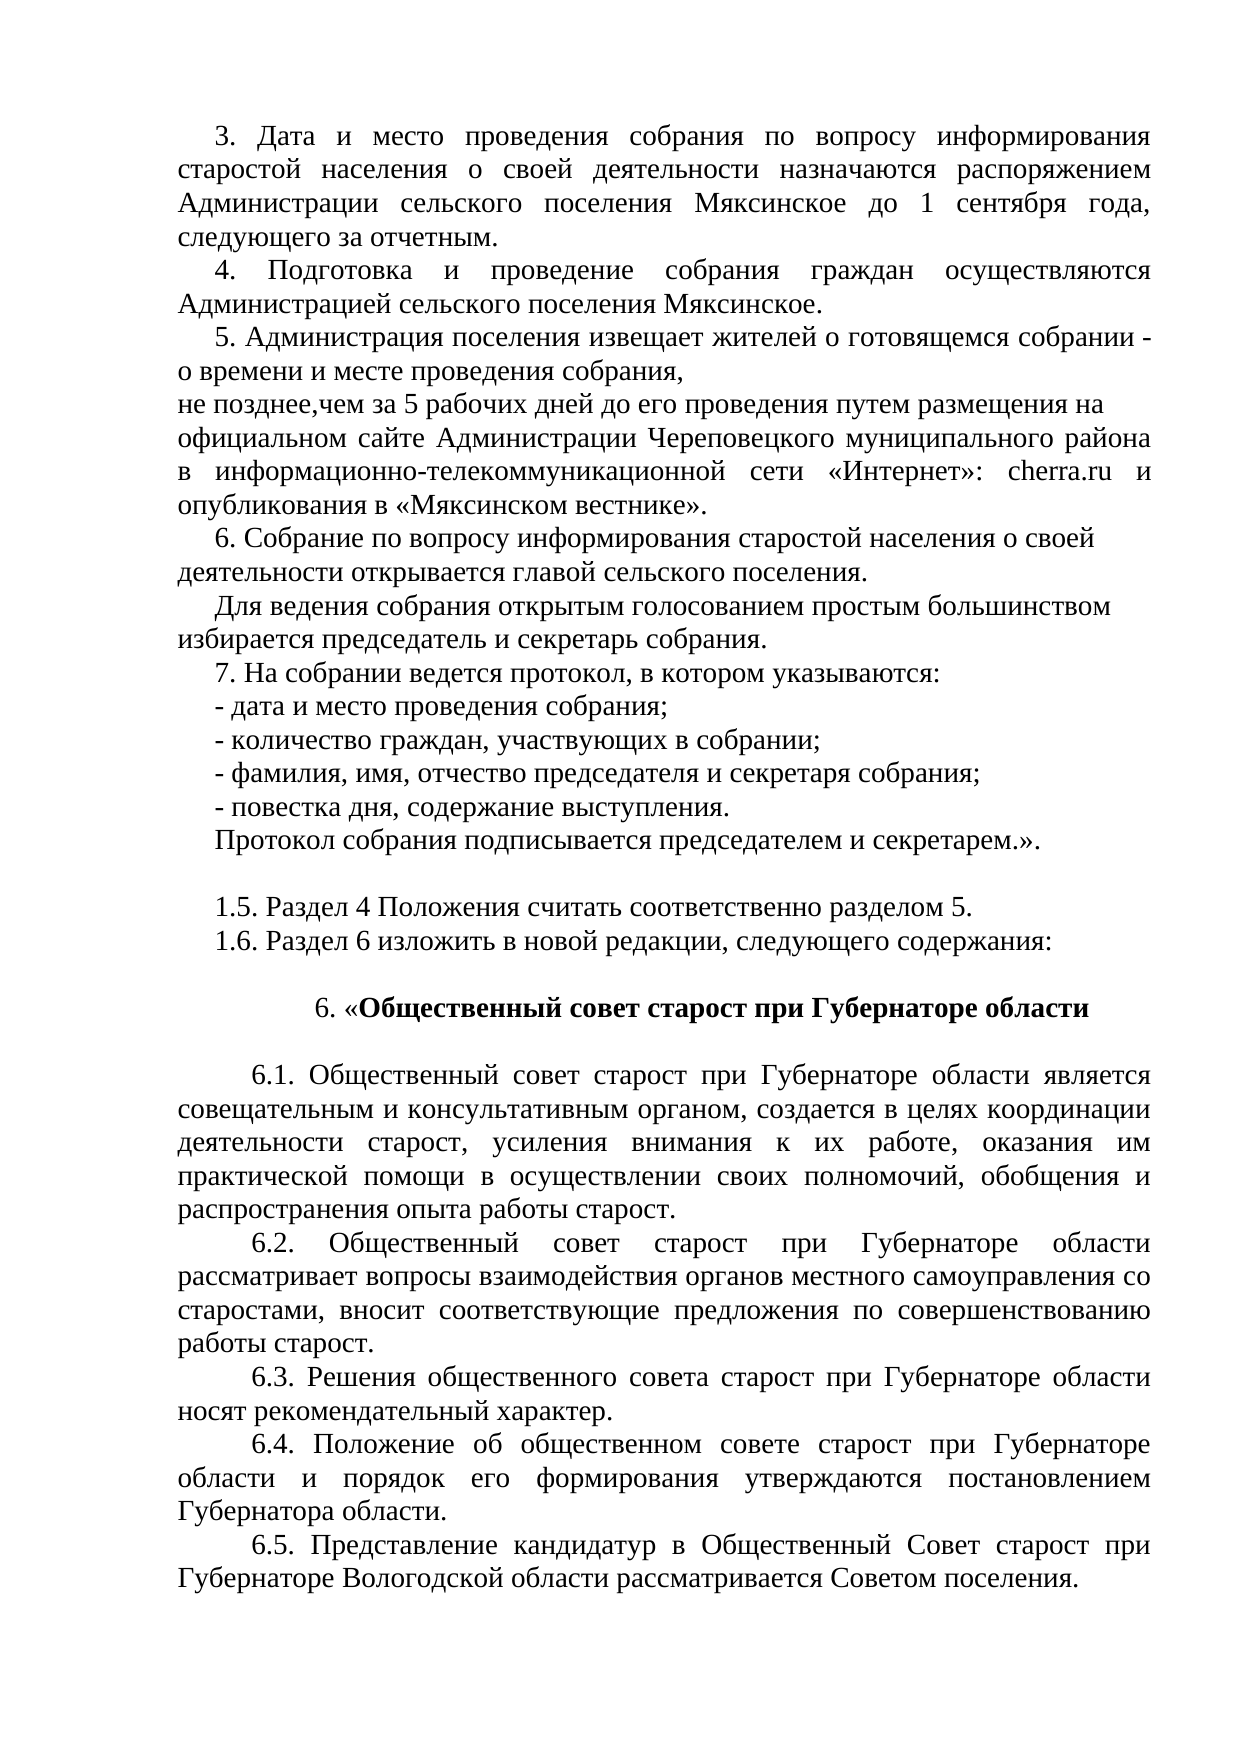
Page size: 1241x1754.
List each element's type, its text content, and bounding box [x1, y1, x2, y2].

text официальном сайте Администрации Череповецкого муниципального района в информационно-телекоммуникационной сети «Интернет»: cherra.ru и опубликования в «Мяксинском вестнике». [177, 420, 1152, 521]
text 6. «Общественный совет старост при Губернаторе области [252, 990, 1152, 1024]
text - фамилия, имя, отчество председателя и секретаря собрания; [177, 755, 1152, 789]
text Для ведения собрания открытым голосованием простым большинством избирается председатель и секретарь собрания. [177, 588, 1152, 655]
text 3. Дата и место проведения собрания по вопросу информирования старостой населения о своей деятельности назначаются распоряжением Администрации сельского поселения Мяксинское до 1 сентября года, следующего за отчетным. [177, 118, 1152, 252]
text 6.5. Представление кандидатур в Общественный Совет старост при Губернаторе Вологодской области рассматривается Советом поселения. [177, 1527, 1152, 1594]
text 6.2. Общественный совет старост при Губернаторе области рассматривает вопросы взаимодействия органов местного самоуправления со старостами, вносит соответствующие предложения по совершенствованию работы старост. [177, 1225, 1152, 1359]
text 4. Подготовка и проведение собрания граждан осуществляются Администрацией сельского поселения Мяксинское. [177, 252, 1152, 319]
text 7. На собрании ведется протокол, в котором указываются: [177, 655, 1152, 688]
text - повестка дня, содержание выступления. [177, 789, 1152, 822]
text 5. Администрация поселения извещает жителей о готовящемся собрании -о времени и месте проведения собрания, не позднее,чем за 5 рабочих дней до его проведения путем размещения на [177, 319, 1152, 420]
text 6.1. Общественный совет старост при Губернаторе области является совещательным и консультативным органом, создается в целях координации деятельности старост, усиления внимания к их работе, оказания им практической помощи в осуществлении своих полномочий, обобщения и распространения опыта работы старост. [177, 1057, 1152, 1225]
text - дата и место проведения собрания; [177, 688, 1152, 722]
text 1.5. Раздел 4 Положения считать соответственно разделом 5. [177, 889, 1152, 923]
text Протокол собрания подписывается председателем и секретарем.». [177, 822, 1152, 856]
text - количество граждан, участвующих в собрании; [177, 722, 1152, 755]
text 6.4. Положение об общественном совете старост при Губернаторе области и порядок его формирования утверждаются постановлением Губернатора области. [177, 1426, 1152, 1527]
text 6.3. Решения общественного совета старост при Губернаторе области носят рекомендательный характер. [177, 1359, 1152, 1426]
text 1.6. Раздел 6 изложить в новой редакции, следующего содержания: [177, 923, 1152, 957]
text 6. Собрание по вопросу информирования старостой населения о своей деятельности открывается главой сельского поселения. [177, 521, 1152, 588]
